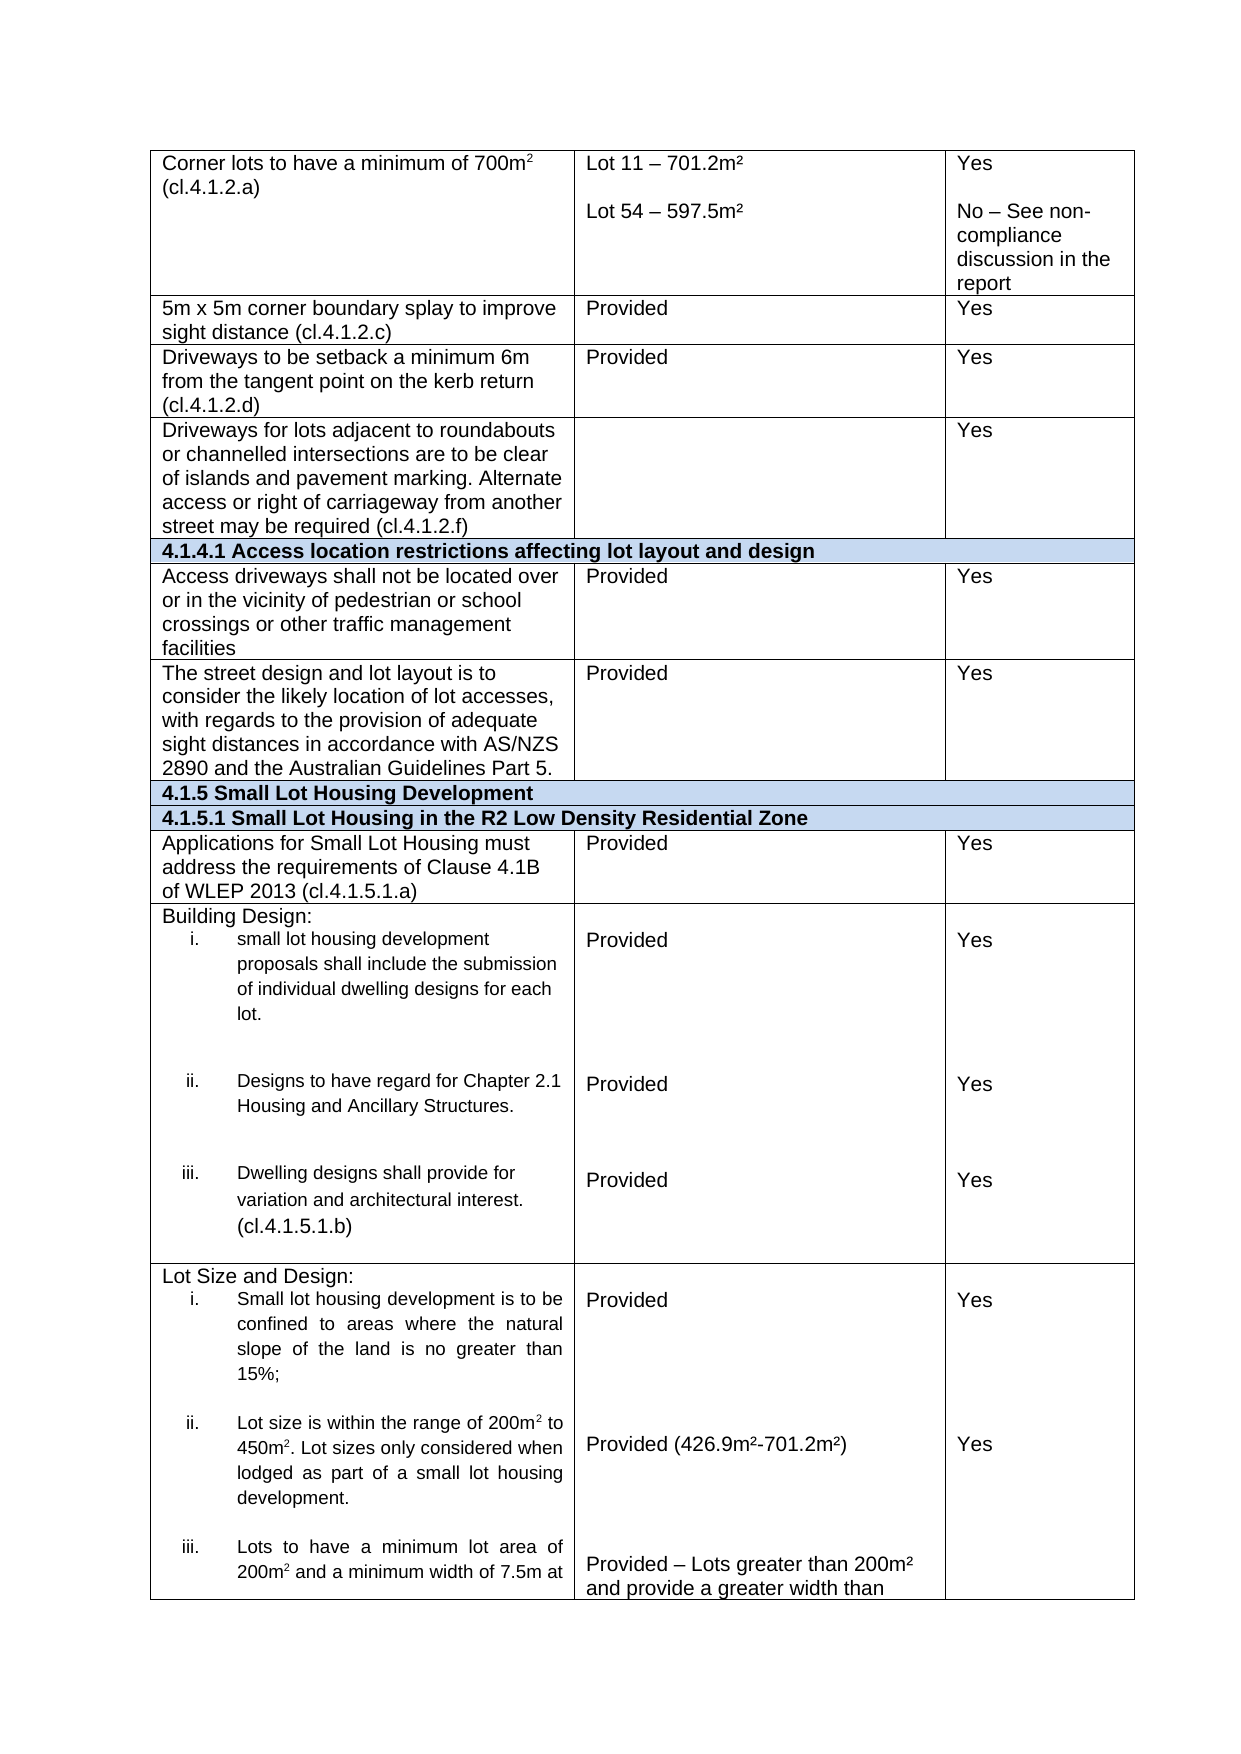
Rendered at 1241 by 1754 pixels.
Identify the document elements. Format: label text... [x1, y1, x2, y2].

table_cell Driveways for lots adjacent to roundabouts or channelled intersections are to be clear of islands and pavement marking. Alternate access or right of carriageway from another street may be required (cl.4.1.2.f) [151, 418, 574, 537]
table_cell Provided [575, 831, 945, 903]
table_cell Driveways to be setback a minimum 6m from the tangent point on the kerb return (cl.4.1.2.d) [151, 345, 574, 417]
table_cell The street design and lot layout is to consider the likely location of lot accesses, with regards to the provision of adequate sight distances in accordance with AS/NZS 2890 and the Australian Guidelines Part 5. [151, 660, 574, 780]
table_cell Provided [575, 296, 945, 344]
table_cell Yes Yes Yes Yes [946, 1264, 1134, 1599]
table_cell Corner lots to have a minimum of 700m2 (cl.4.1.2.a) [151, 151, 574, 295]
table_cell Provided Provided Provided [575, 904, 945, 1263]
table_cell 5m x 5m corner boundary splay to improve sight distance (cl.4.1.2.c) [151, 296, 574, 344]
table_cell Yes [946, 296, 1134, 344]
table_cell Yes [946, 345, 1134, 417]
table_cell 4.1.5.1 Small Lot Housing in the R2 Low Density Residential Zone [151, 806, 1134, 830]
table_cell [151, 1264, 574, 1599]
table_cell 4.1.4.1 Access location restrictions affecting lot layout and design [151, 539, 1134, 562]
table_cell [575, 1264, 945, 1599]
table_cell Yes Yes Yes [946, 904, 1134, 1263]
table_cell Provided [575, 345, 945, 417]
table_cell Lot 11 – 701.2m² Lot 54 – 597.5m² [575, 151, 945, 295]
table_cell Building Design: small lot housing development proposals shall include the submission of individual dwelling designs for each lot. Designs to have regard for Chapter 2.1 Housing and Ancillary Structures. Dwelling designs shall provide for variation and architectural interest. (cl.4.1.5.1.b) [151, 904, 574, 1263]
table_cell Access driveways shall not be located over or in the vicinity of pedestrian or school crossings or other traffic management facilities [151, 564, 574, 659]
table_cell Yes [946, 418, 1134, 537]
table_cell Applications for Small Lot Housing must address the requirements of Clause 4.1B of WLEP 2013 (cl.4.1.5.1.a) [151, 831, 574, 903]
table_cell [575, 418, 945, 537]
table_cell Provided [575, 660, 945, 780]
table_cell Yes [946, 564, 1134, 659]
table_cell Yes [946, 831, 1134, 903]
table_cell Yes No – See non-compliance discussion in the report [946, 151, 1134, 295]
table_cell Provided [575, 564, 945, 659]
table_cell 4.1.5 Small Lot Housing Development [151, 781, 1134, 805]
table_cell Yes [946, 660, 1134, 780]
